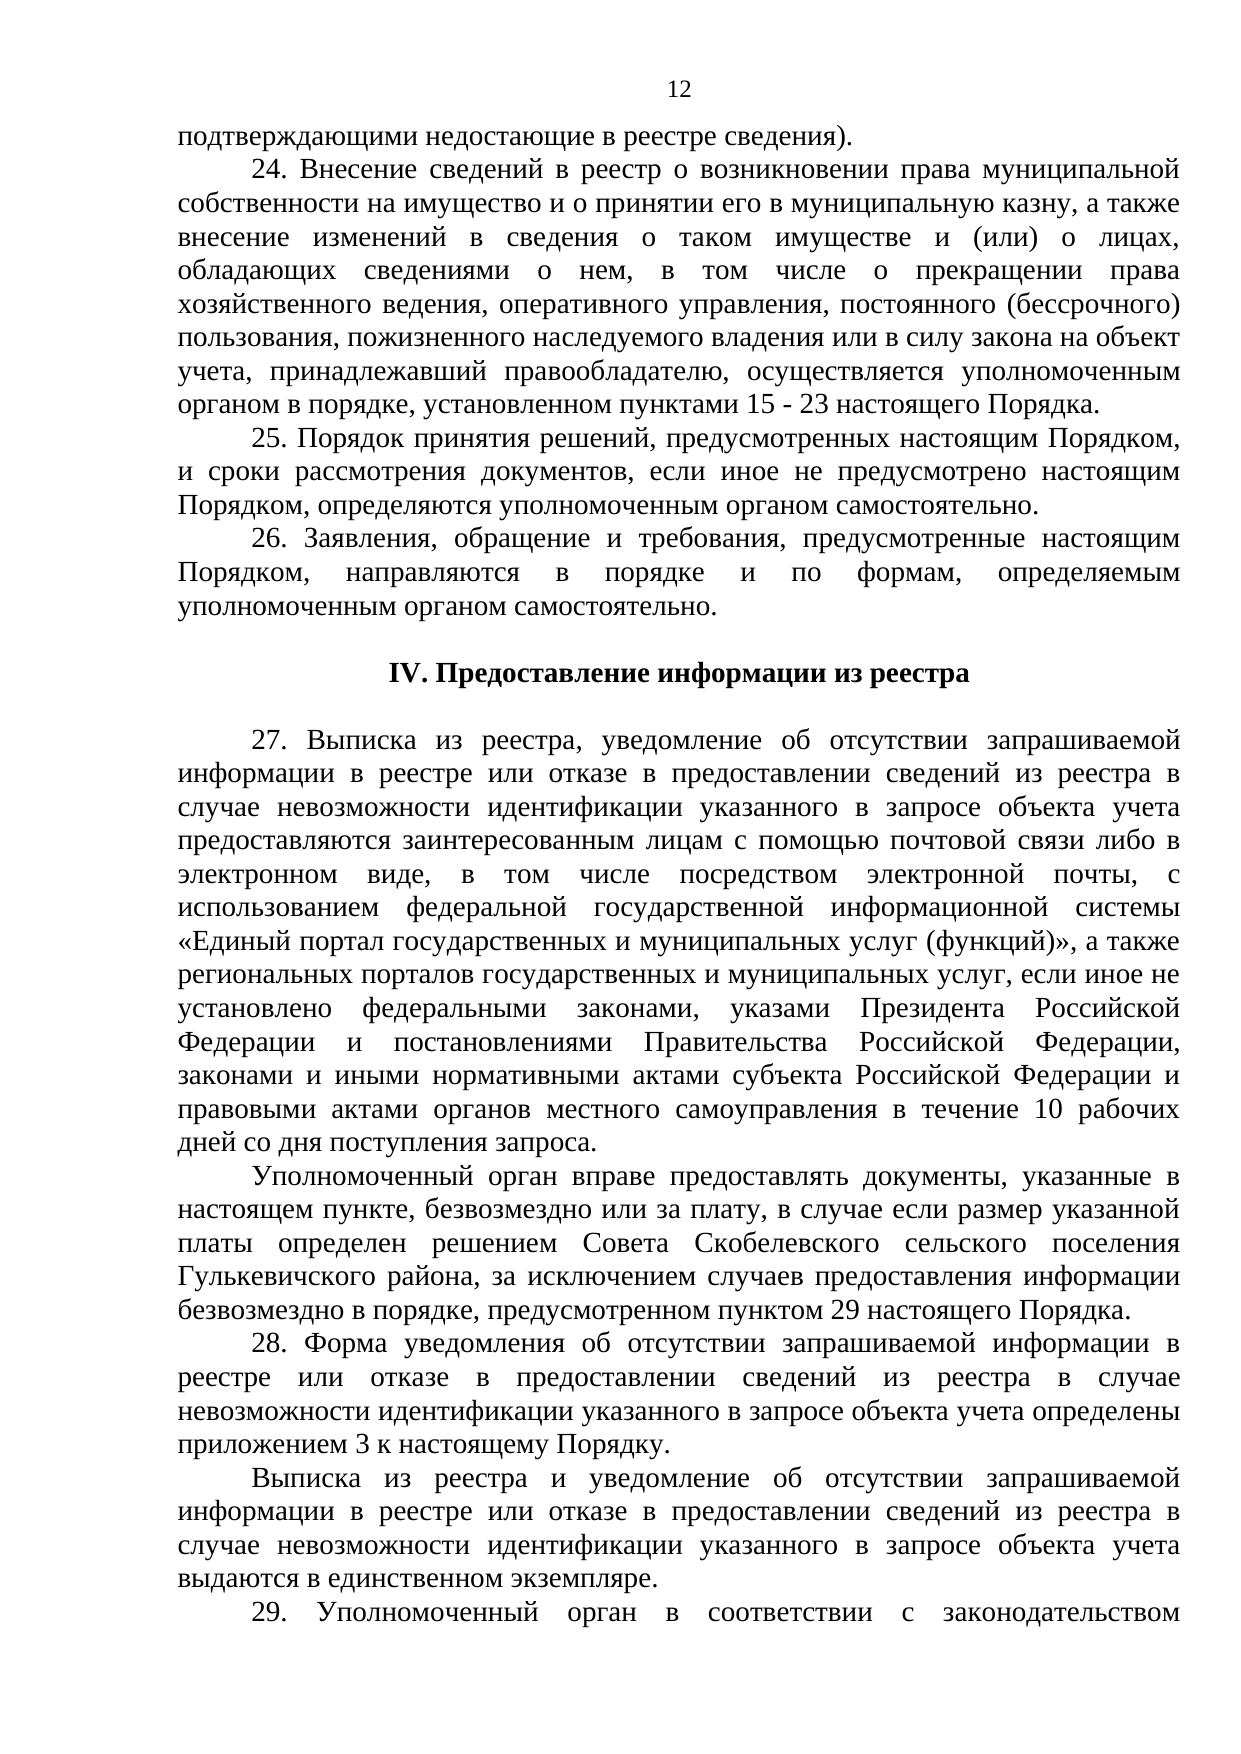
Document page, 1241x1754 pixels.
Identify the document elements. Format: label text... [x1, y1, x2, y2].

text 25. Порядок принятия решений, предусмотренных настоящим Порядком, и сроки рассмотрения документов, если иное не предусмотрено настоящим Порядком, определяются уполномоченным органом самостоятельно. [177, 420, 1181, 521]
text IV. Предоставление информации из реестра [177, 655, 1181, 688]
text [177, 1594, 1181, 1627]
text 27. Выписка из реестра, уведомление об отсутствии запрашиваемой информации в реестре или отказе в предоставлении сведений из реестра в случае невозможности идентификации указанного в запросе объекта учета предоставляются заинтересованным лицам с помощью почтовой связи либо в электронном виде, в том числе посредством электронной почты, с использованием федеральной государственной информационной системы «Единый портал государственных и муниципальных услуг (функций)», а также региональных порталов государственных и муниципальных услуг, если иное не установлено федеральными законами, указами Президента Российской Федерации и постановлениями Правительства Российской Федерации, законами и иными нормативными актами субъекта Российской Федерации и правовыми актами органов местного самоуправления в течение 10 рабочих дней со дня поступления запроса. [177, 722, 1181, 1158]
text 24. Внесение сведений в реестр о возникновении права муниципальной собственности на имущество и о принятии его в муниципальную казну, а также внесение изменений в сведения о таком имуществе и (или) о лицах, обладающих сведениями о нем, в том числе о прекращении права хозяйственного ведения, оперативного управления, постоянного (бессрочного) пользования, пожизненного наследуемого владения или в силу закона на объект учета, принадлежавший правообладателю, осуществляется уполномоченным органом в порядке, установленном пунктами 15 - 23 настоящего Порядка. [177, 152, 1181, 420]
text Уполномоченный орган вправе предоставлять документы, указанные в настоящем пункте, безвозмездно или за плату, в случае если размер указанной платы определен решением Совета Скобелевского сельского поселения Гулькевичского района, за исключением случаев предоставления информации безвозмездно в порядке, предусмотренном пунктом 29 настоящего Порядка. [177, 1158, 1181, 1326]
text 26. Заявления, обращение и требования, предусмотренные настоящим Порядком, направляются в порядке и по формам, определяемым уполномоченным органом самостоятельно. [177, 521, 1181, 621]
text 28. Форма уведомления об отсутствии запрашиваемой информации в реестре или отказе в предоставлении сведений из реестра в случае невозможности идентификации указанного в запросе объекта учета определены приложением 3 к настоящему Порядку. [177, 1326, 1181, 1460]
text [177, 118, 1181, 152]
text Выписка из реестра и уведомление об отсутствии запрашиваемой информации в реестре или отказе в предоставлении сведений из реестра в случае невозможности идентификации указанного в запросе объекта учета выдаются в единственном экземпляре. [177, 1460, 1181, 1594]
